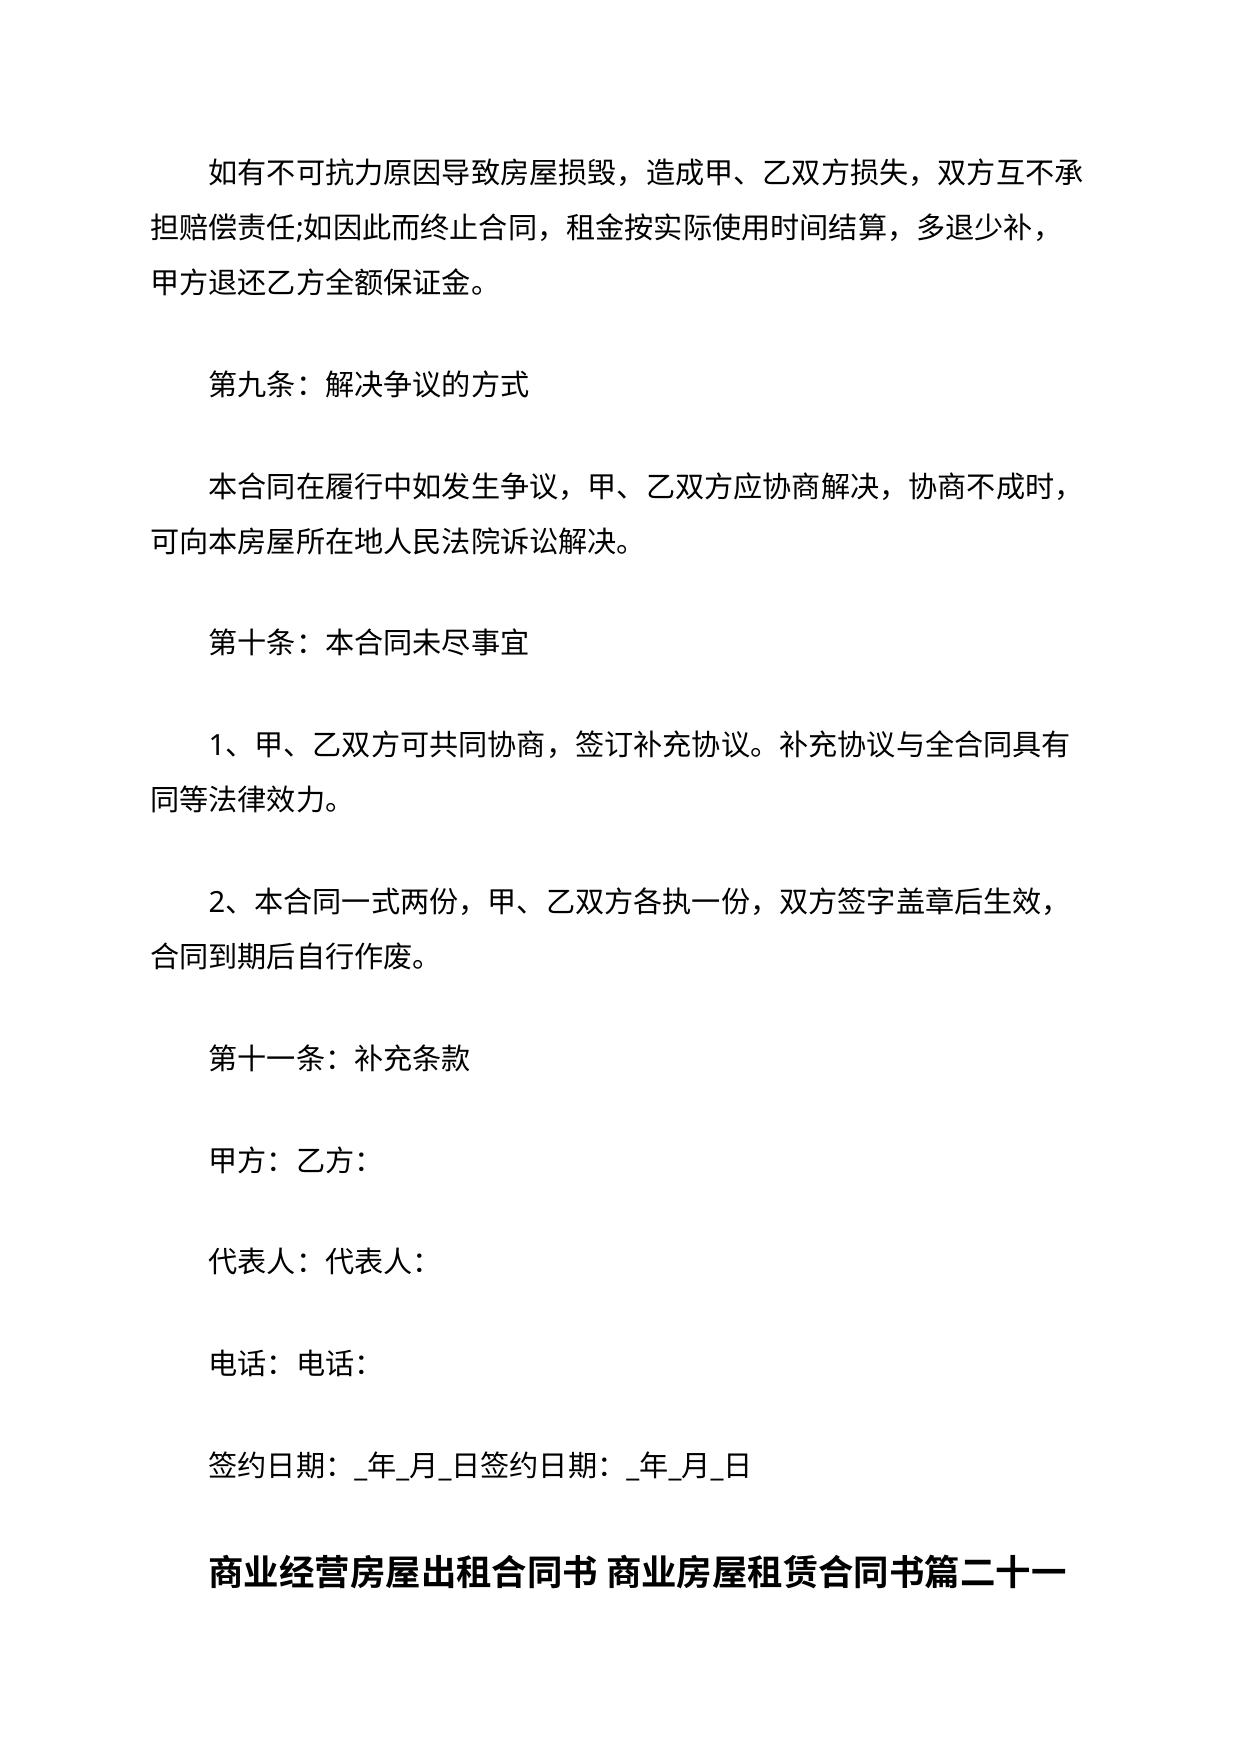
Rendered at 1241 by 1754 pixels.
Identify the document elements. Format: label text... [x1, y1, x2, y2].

text 代表人：代表人： [150, 1239, 1090, 1281]
text 商业经营房屋出租合同书 商业房屋租赁合同书篇二十一 [150, 1544, 1090, 1596]
text 如有不可抗力原因导致房屋损毁，造成甲、乙双方损失，双方互不承担赔偿责任;如因此而终止合同，租金按实际使用时间结算，多退少补，甲方退还乙方全额保证金。 [150, 150, 1090, 302]
text 1、甲、乙双方可共同协商，签订补充协议。补充协议与全合同具有同等法律效力。 [150, 722, 1090, 819]
text 2、本合同一式两份，甲、乙双方各执一份，双方签字盖章后生效，合同到期后自行作废。 [150, 879, 1090, 976]
text 签约日期：_年_月_日签约日期：_年_月_日 [150, 1442, 1090, 1485]
text 本合同在履行中如发生争议，甲、乙双方应协商解决，协商不成时，可向本房屋所在地人民法院诉讼解决。 [150, 463, 1090, 561]
text 第九条：解决争议的方式 [150, 362, 1090, 404]
text 第十条：本合同未尽事宜 [150, 620, 1090, 662]
text 电话：电话： [150, 1341, 1090, 1383]
text 甲方：乙方： [150, 1137, 1090, 1179]
text 第十一条：补充条款 [150, 1035, 1090, 1078]
